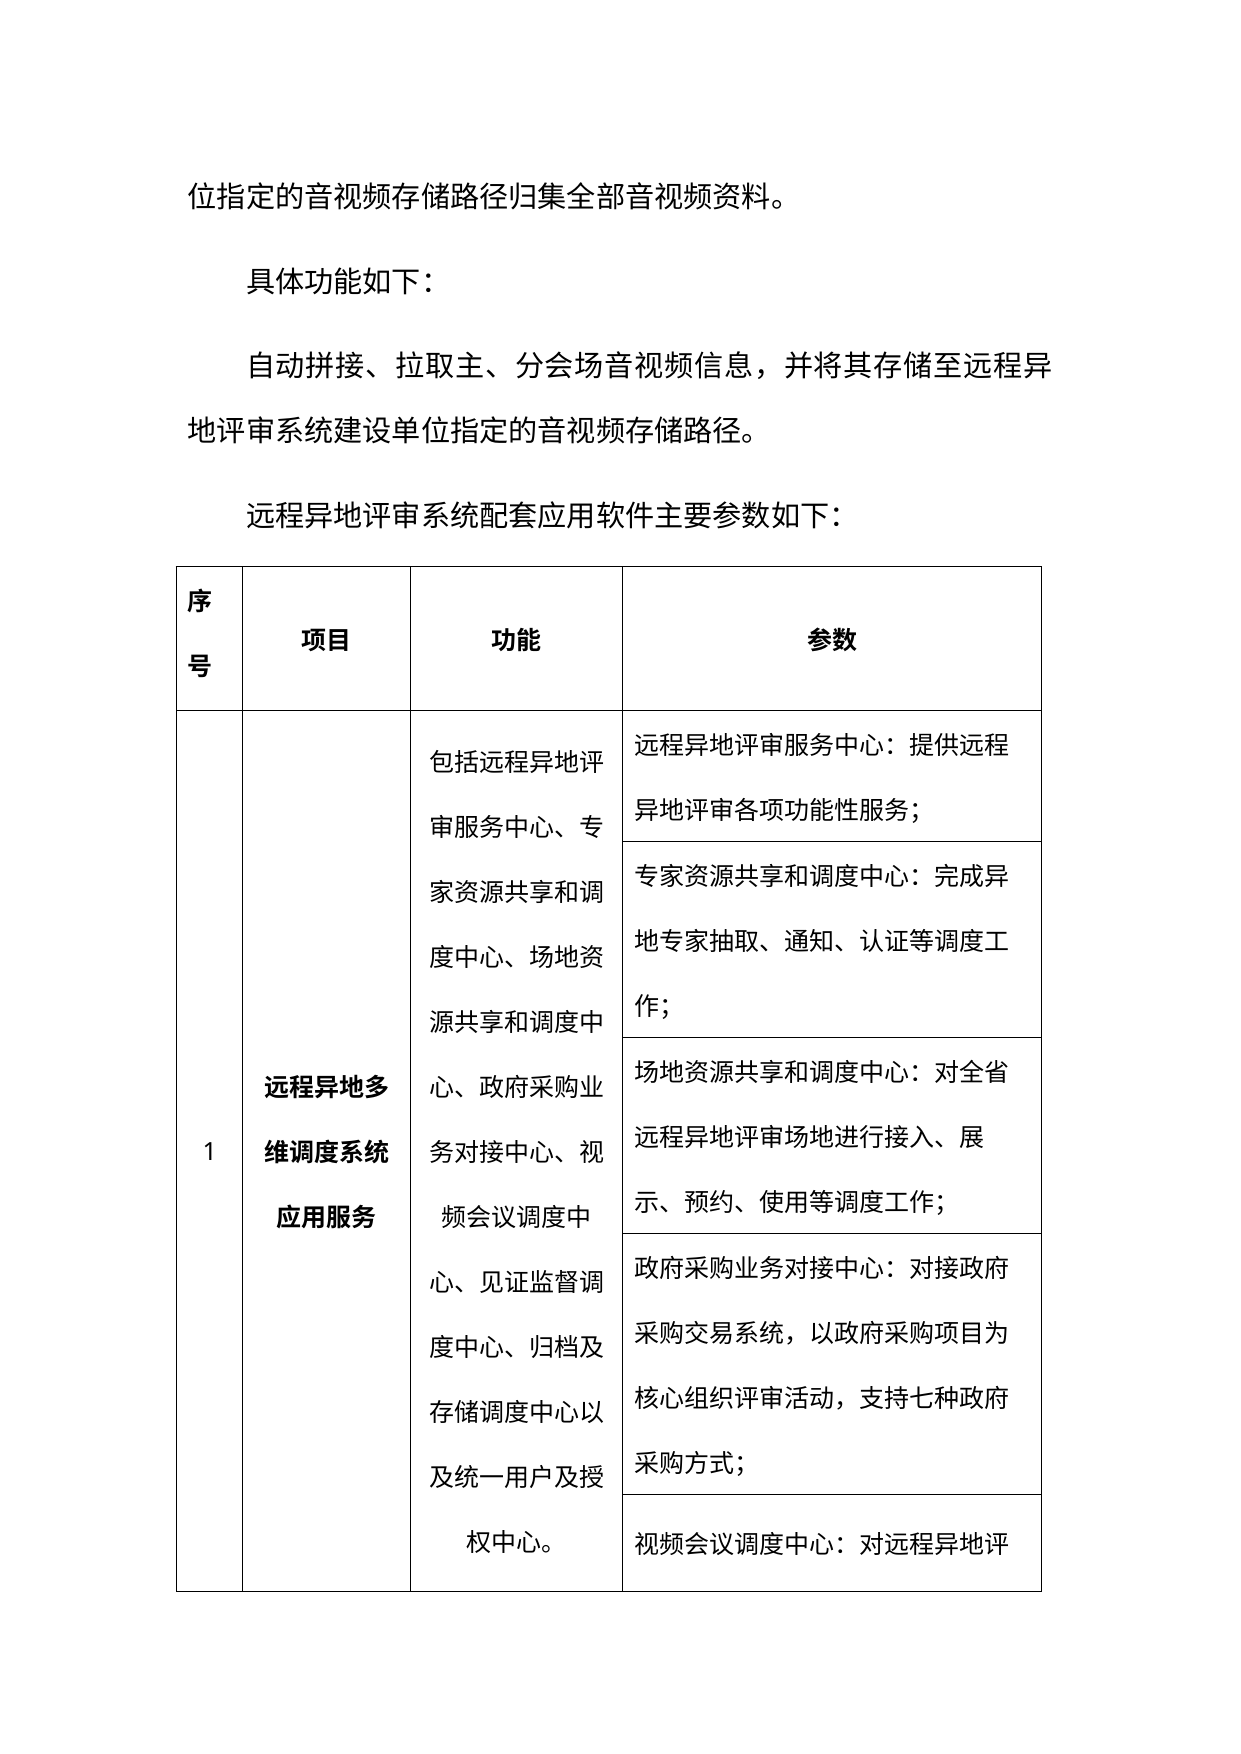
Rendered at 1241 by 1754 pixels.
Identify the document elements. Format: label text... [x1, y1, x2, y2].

table_cell 专家资源共享和调度中心：完成异地专家抽取、通知、认证等调度工作； [623, 842, 1041, 1037]
table_header 序号 [177, 567, 242, 710]
list 远程异地评审系统配套应用软件主要参数如下： [187, 481, 1053, 546]
table_cell 远程异地评审服务中心：提供远程异地评审各项功能性服务； [623, 711, 1041, 841]
table_header 项目 [243, 567, 410, 710]
table_header 功能 [411, 567, 622, 710]
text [187, 162, 1053, 227]
table_header 参数 [623, 567, 1041, 710]
table_cell 政府采购业务对接中心：对接政府采购交易系统，以政府采购项目为核心组织评审活动，支持七种政府采购方式； [623, 1234, 1041, 1494]
table_cell 场地资源共享和调度中心：对全省远程异地评审场地进行接入、展示、预约、使用等调度工作； [623, 1038, 1041, 1233]
table_cell 包括远程异地评审服务中心、专家资源共享和调度中心、场地资源共享和调度中心、政府采购业务对接中心、视频会议调度中心、见证监督调度中心、归档及存储调度中心以及统一用户及授权中心。 [411, 711, 622, 1591]
text 具体功能如下： [187, 247, 1053, 312]
table_cell 远程异地多维调度系统应用服务 [243, 711, 410, 1591]
text 自动拼接、拉取主、分会场音视频信息，并将其存储至远程异地评审系统建设单位指定的音视频存储路径。 [187, 332, 1053, 462]
table_cell 1 [177, 711, 242, 1591]
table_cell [623, 1495, 1041, 1591]
